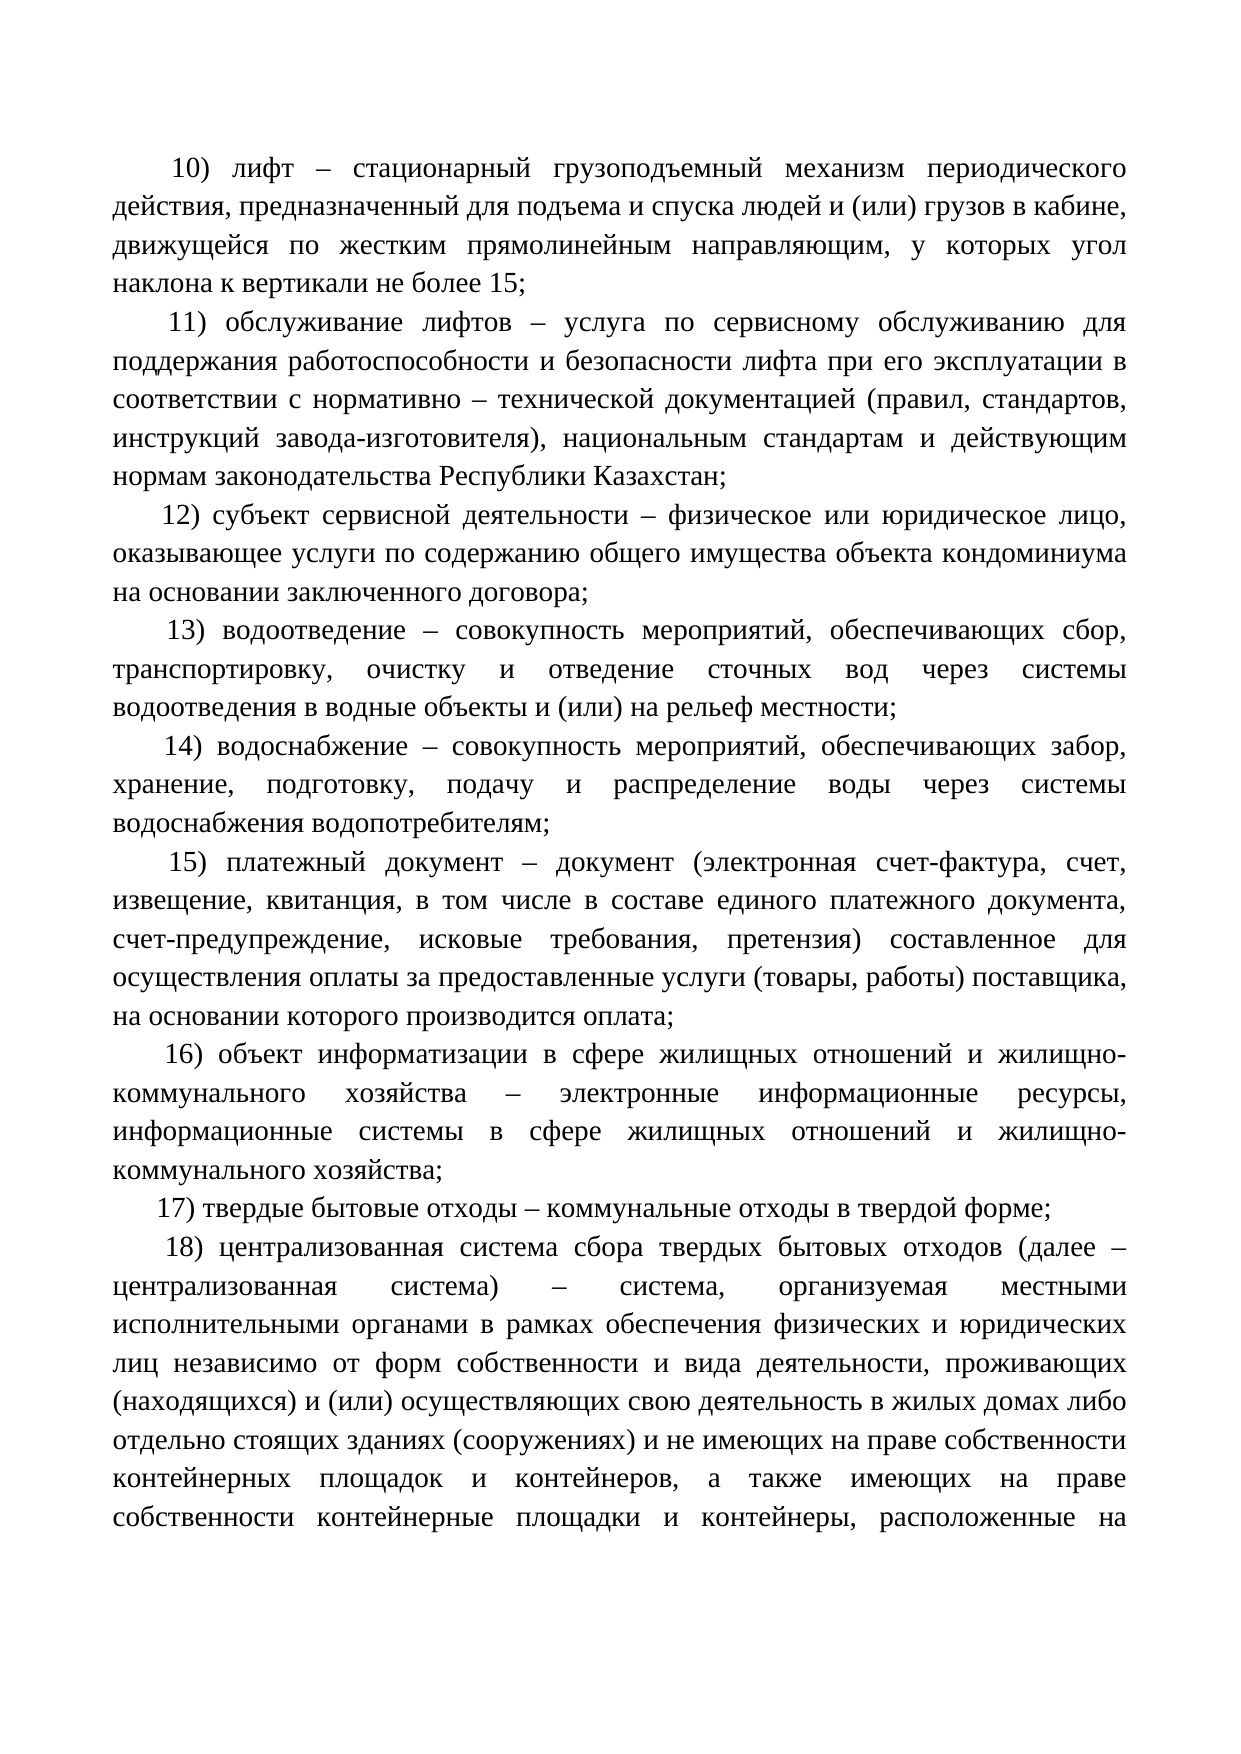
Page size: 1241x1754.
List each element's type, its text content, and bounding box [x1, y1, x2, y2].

text 17) твердые бытовые отходы – коммунальные отходы в твердой форме; [112, 1191, 1128, 1224]
text 16) объект информатизации в сфере жилищных отношений и жилищно-коммунального хозяйства – электронные информационные ресурсы, информационные системы в сфере жилищных отношений и жилищно-коммунального хозяйства; [112, 1036, 1128, 1186]
text 11) обслуживание лифтов – услуга по сервисному обслуживанию для поддержания работоспособности и безопасности лифта при его эксплуатации в соответствии с нормативно – технической документацией (правил, стандартов, инструкций завода-изготовителя), национальным стандартам и действующим нормам законодательства Республики Казахстан; [112, 304, 1128, 492]
text 12) субъект сервисной деятельности – физическое или юридическое лицо, оказывающее услуги по содержанию общего имущества объекта кондоминиума на основании заключенного договора; [112, 497, 1128, 607]
text 14) водоснабжение – совокупность мероприятий, обеспечивающих забор, хранение, подготовку, подачу и распределение воды через системы водоснабжения водопотребителям; [112, 728, 1128, 839]
text 13) водоотведение – совокупность мероприятий, обеспечивающих сбор, транспортировку, очистку и отведение сточных вод через системы водоотведения в водные объекты и (или) на рельеф местности; [112, 612, 1128, 723]
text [112, 1229, 1128, 1532]
text 10) лифт – стационарный грузоподъемный механизм периодического действия, предназначенный для подъема и спуска людей и (или) грузов в кабине, движущейся по жестким прямолинейным направляющим, у которых угол наклона к вертикали не более 15; [112, 150, 1128, 299]
text 15) платежный документ – документ (электронная счет-фактура, счет, извещение, квитанция, в том числе в составе единого платежного документа, счет-предупреждение, исковые требования, претензия) составленное для осуществления оплаты за предоставленные услуги (товары, работы) поставщика, на основании которого производится оплата; [112, 844, 1128, 1031]
